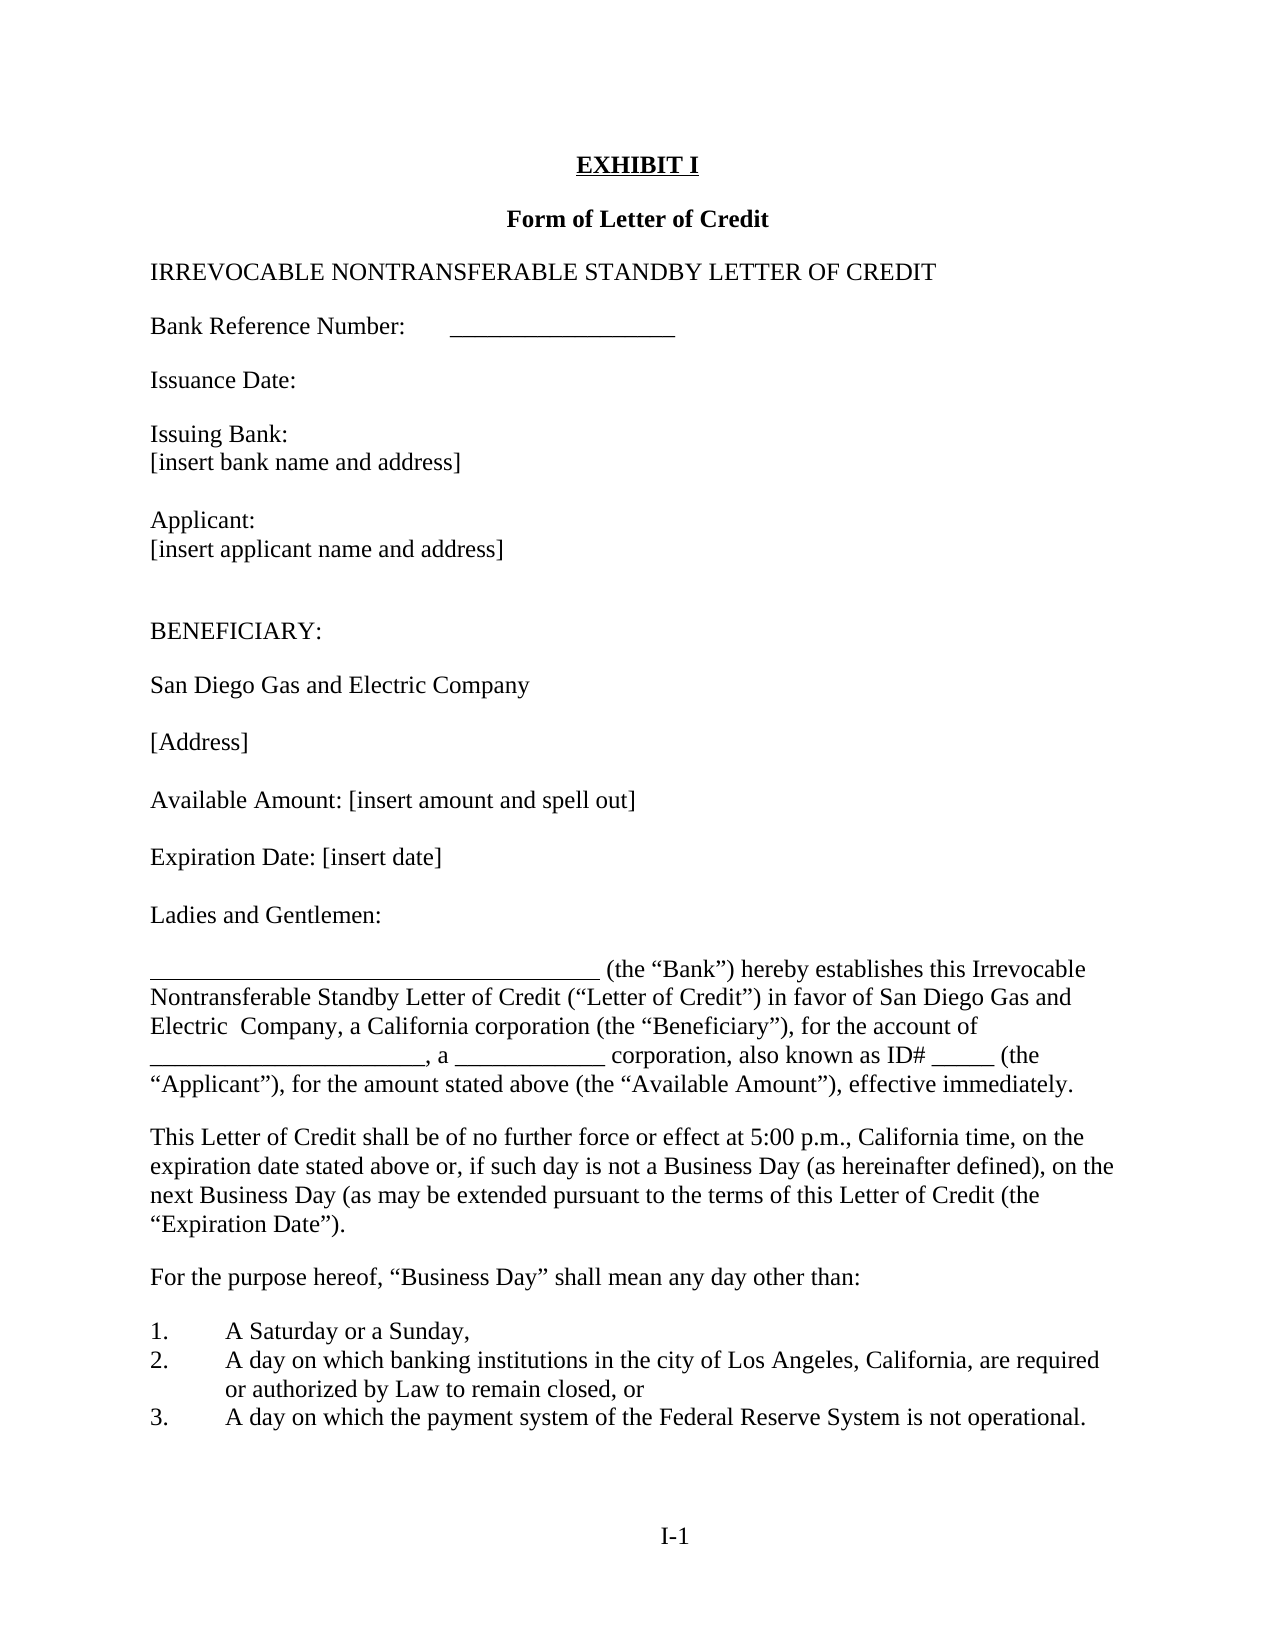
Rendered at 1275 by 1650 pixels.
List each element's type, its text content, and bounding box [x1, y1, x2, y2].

text Issuance Date: [150, 365, 1125, 394]
text This Letter of Credit shall be of no further force or effect at 5:00 p.m., California time, on the expiration date stated above or, if such day is not a Business Day (as hereinafter defined), on the next Business Day (as may be extended pursuant to the terms of this Letter of Credit (the “Expiration Date”). [150, 1122, 1125, 1237]
text Issuing Bank: [150, 419, 1078, 447]
text [insert bank name and address] [150, 447, 1078, 476]
text [insert applicant name and address] [150, 534, 1078, 562]
text [Address] [150, 727, 1078, 756]
text Applicant: [150, 505, 1078, 534]
text (the “Bank”) hereby establishes this Irrevocable Nontransferable Standby Letter of Credit (“Letter of Credit”) in favor of San Diego Gas and Electric Company, a California corporation (the “Beneficiary”), for the account of ______________________, a ____________ corporation, also known as ID# _____ (the “Applicant”), for the amount stated above (the “Available Amount”), effective immediately. [150, 954, 1125, 1097]
text Available Amount: [insert amount and spell out] [150, 785, 1078, 814]
text EXHIBIT I [150, 150, 1125, 179]
text Form of Letter of Credit [150, 204, 1125, 232]
list A day on which banking institutions in the city of Los Angeles, California, are required or authorized by Law to remain closed, or [150, 1345, 1125, 1402]
list A day on which the payment system of the Federal Reserve System is not operational. [150, 1402, 1125, 1431]
text San Diego Gas and Electric Company [150, 670, 1125, 699]
text Bank Reference Number: __________________ [150, 311, 1125, 340]
text IRREVOCABLE NONTRANSFERABLE STANDBY LETTER OF CREDIT [150, 257, 1125, 286]
text Expiration Date: [insert date] [150, 842, 1078, 871]
list A Saturday or a Sunday, [150, 1316, 1125, 1345]
text Ladies and Gentlemen: [150, 900, 1125, 929]
text BENEFICIARY: [150, 616, 1125, 645]
text For the purpose hereof, “Business Day” shall mean any day other than: [150, 1262, 1125, 1291]
